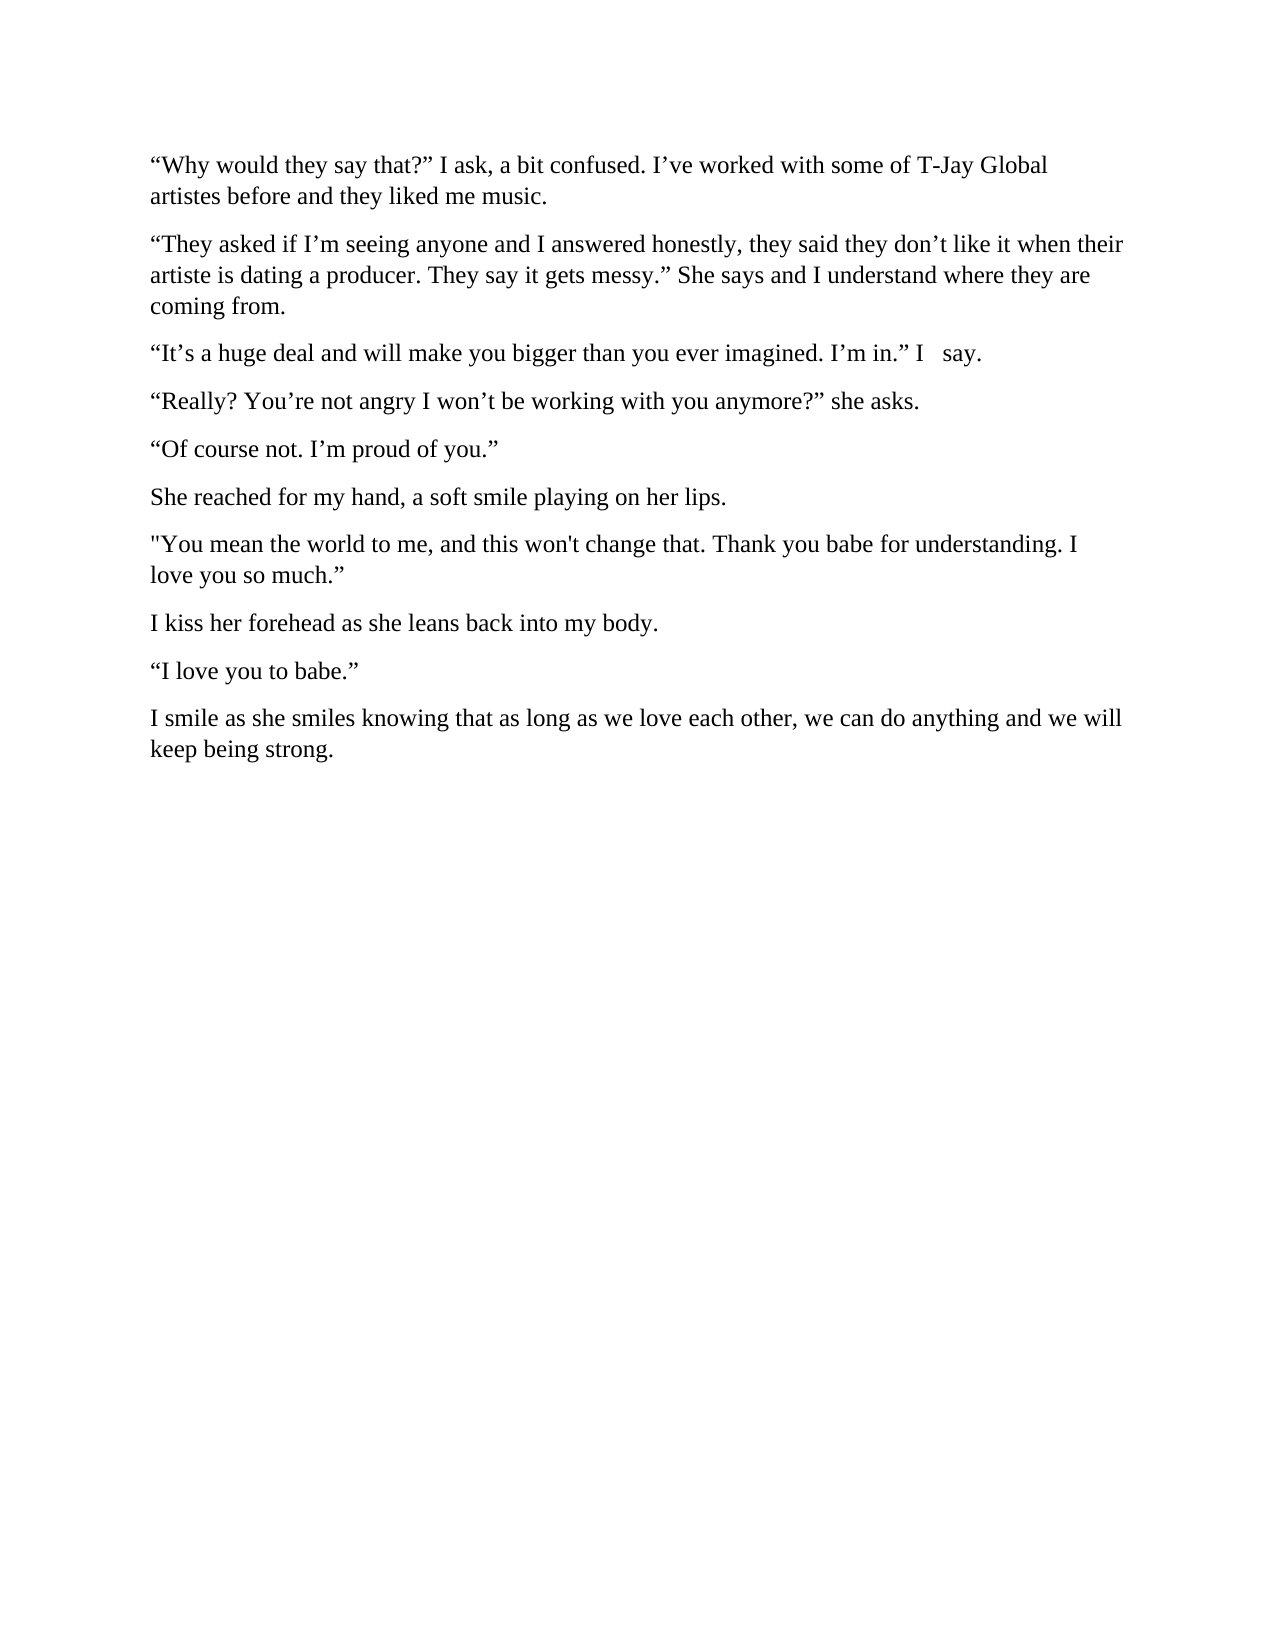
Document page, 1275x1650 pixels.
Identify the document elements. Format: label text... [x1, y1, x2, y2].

text “Of course not. I’m proud of you.” [150, 434, 1125, 463]
text I smile as she smiles knowing that as long as we love each other, we can do anything and we will keep being strong. [150, 703, 1125, 763]
text "You mean the world to me, and this won't change that. Thank you babe for understanding. I love you so much.” [150, 529, 1125, 589]
text “I love you to babe.” [150, 656, 1125, 684]
text She reached for my hand, a soft smile playing on her lips. [150, 482, 1125, 510]
text “They asked if I’m seeing anyone and I answered honestly, they said they don’t like it when their artiste is dating a producer. They say it gets messy.” She says and I understand where they are coming from. [150, 229, 1125, 319]
text I kiss her forehead as she leans back into my body. [150, 608, 1125, 637]
text “Really? You’re not angry I won’t be working with you anymore?” she asks. [150, 386, 1125, 415]
text “Why would they say that?” I ask, a bit confused. I’ve worked with some of T-Jay Global artistes before and they liked me music. [150, 150, 1125, 210]
text “It’s a huge deal and will make you bigger than you ever imagined. I’m in.” I say. [150, 338, 1125, 367]
